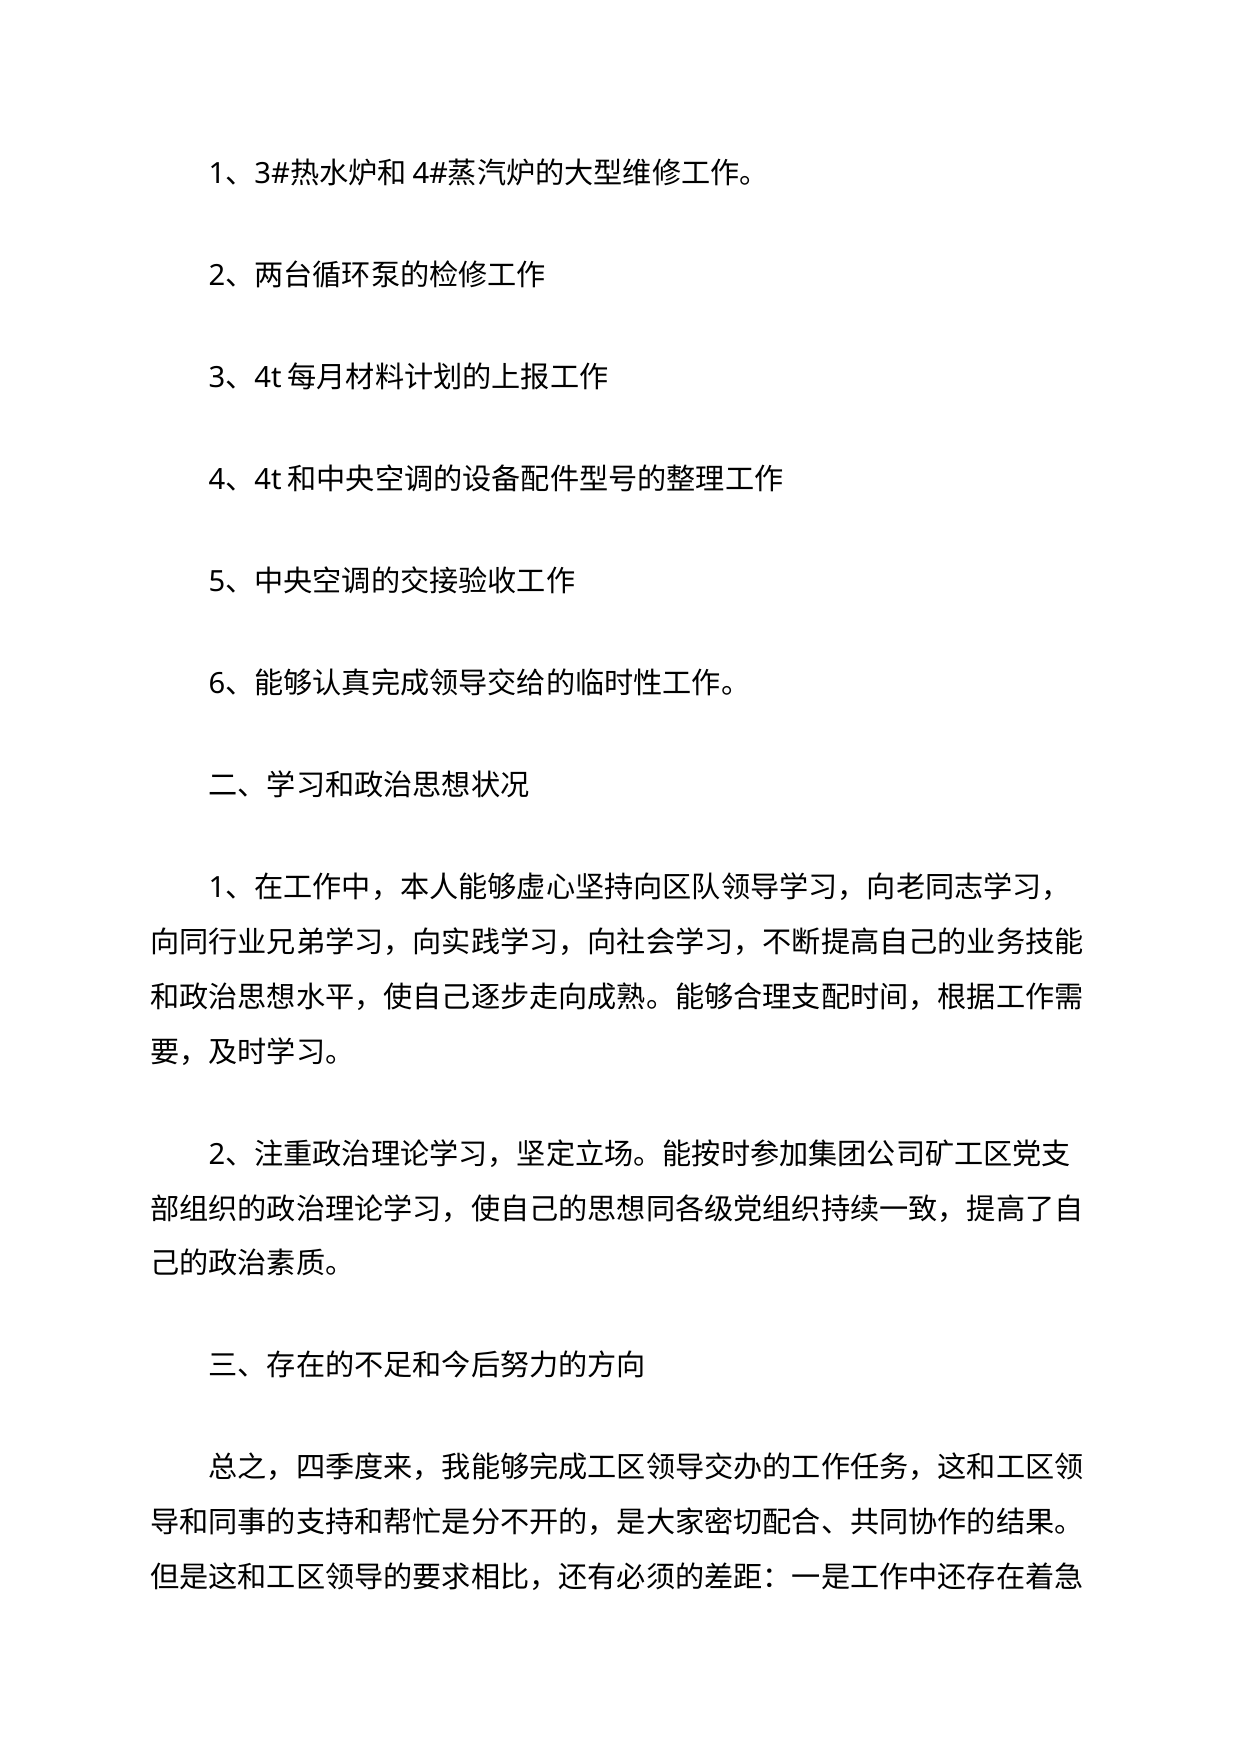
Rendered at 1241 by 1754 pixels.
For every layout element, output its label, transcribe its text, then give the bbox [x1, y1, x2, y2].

text 三、存在的不足和今后努力的方向 [150, 1342, 1090, 1384]
text 1、3#热水炉和4#蒸汽炉的大型维修工作。 [150, 150, 1090, 192]
text 4、4t和中央空调的设备配件型号的整理工作 [150, 456, 1090, 498]
text 6、能够认真完成领导交给的临时性工作。 [150, 660, 1090, 702]
text 5、中央空调的交接验收工作 [150, 558, 1090, 600]
text 二、学习和政治思想状况 [150, 762, 1090, 804]
text 2、注重政治理论学习，坚定立场。能按时参加集团公司矿工区党支部组织的政治理论学习，使自己的思想同各级党组织持续一致，提高了自己的政治素质。 [150, 1130, 1090, 1282]
text 3、4t每月材料计划的上报工作 [150, 354, 1090, 396]
text 1、在工作中，本人能够虚心坚持向区队领导学习，向老同志学习，向同行业兄弟学习，向实践学习，向社会学习，不断提高自己的业务技能和政治思想水平，使自己逐步走向成熟。能够合理支配时间，根据工作需要，及时学习。 [150, 864, 1090, 1071]
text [150, 1444, 1090, 1596]
text 2、两台循环泵的检修工作 [150, 252, 1090, 294]
